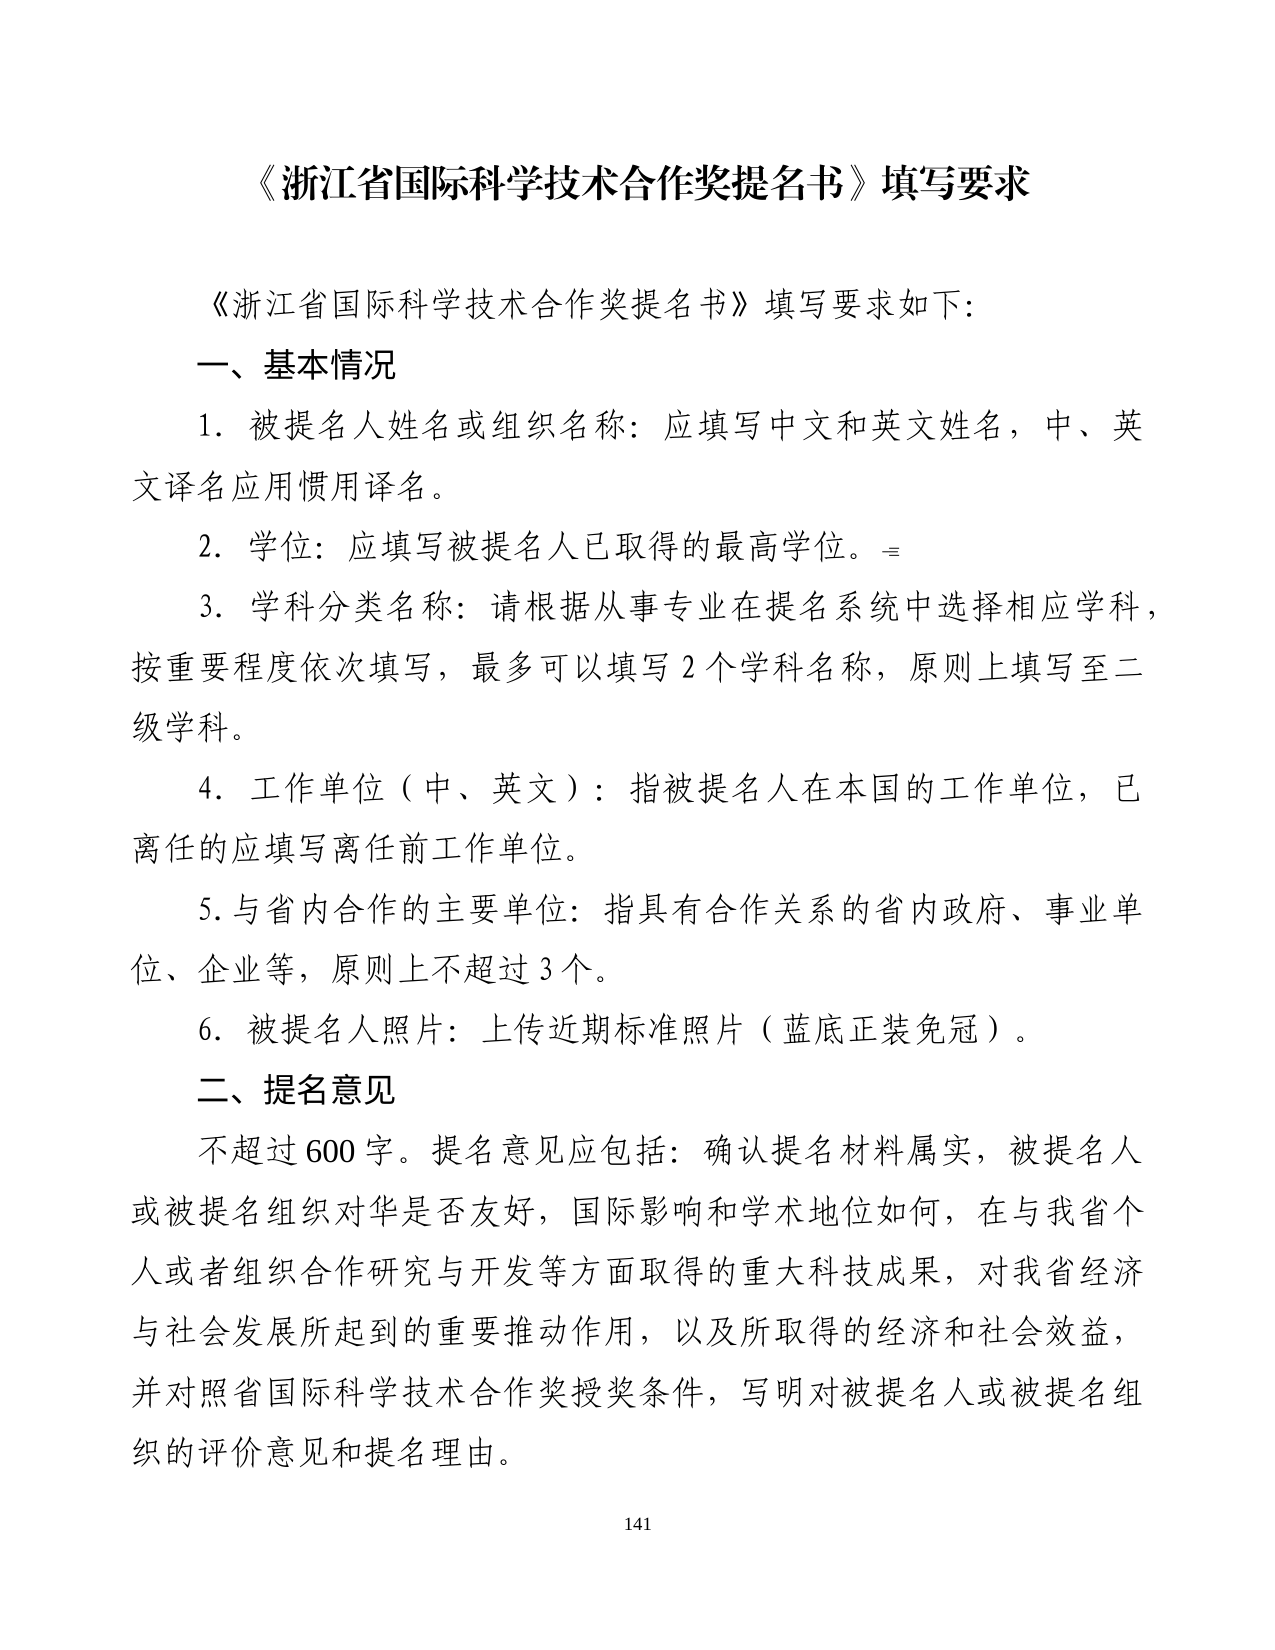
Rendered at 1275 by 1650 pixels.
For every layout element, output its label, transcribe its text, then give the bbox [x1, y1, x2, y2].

text 一、基本情况 [130, 329, 1145, 389]
text 不超过600字。提名意见应包括：确认提名材料属实，被提名人或被提名组织对华是否友好，国际影响和学术地位如何，在与我省个人或者组织合作研究与开发等方面取得的重大科技成果，对我省经济与社会发展所起到的重要推动作用，以及所取得的经济和社会效益，并对照省国际科学技术合作奖授奖条件，写明对被提名人或被提名组织的评价意见和提名理由。 [130, 1114, 1145, 1477]
text 2．学位：应填写被提名人已取得的最高学位。 [130, 510, 1145, 571]
text 5.与省内合作的主要单位：指具有合作关系的省内政府、事业单位、企业等，原则上不超过3个。 [130, 873, 1145, 993]
text 4．工作单位（中、英文）：指被提名人在本国的工作单位，已离任的应填写离任前工作单位。 [130, 752, 1145, 873]
text 《浙江省国际科学技术合作奖提名书》填写要求如下： [130, 268, 1145, 329]
subtitle 《浙江省国际科学技术合作奖提名书》填写要求 [130, 148, 1145, 208]
text 二、提名意见 [130, 1054, 1145, 1114]
text 6．被提名人照片：上传近期标准照片（蓝底正装免冠）。 [130, 993, 1145, 1054]
text 3．学科分类名称：请根据从事专业在提名系统中选择相应学科，按重要程度依次填写，最多可以填写2个学科名称，原则上填写至二级学科。 [130, 571, 1145, 752]
text 1．被提名人姓名或组织名称：应填写中文和英文姓名，中、英文译名应用惯用译名。 [130, 389, 1145, 510]
